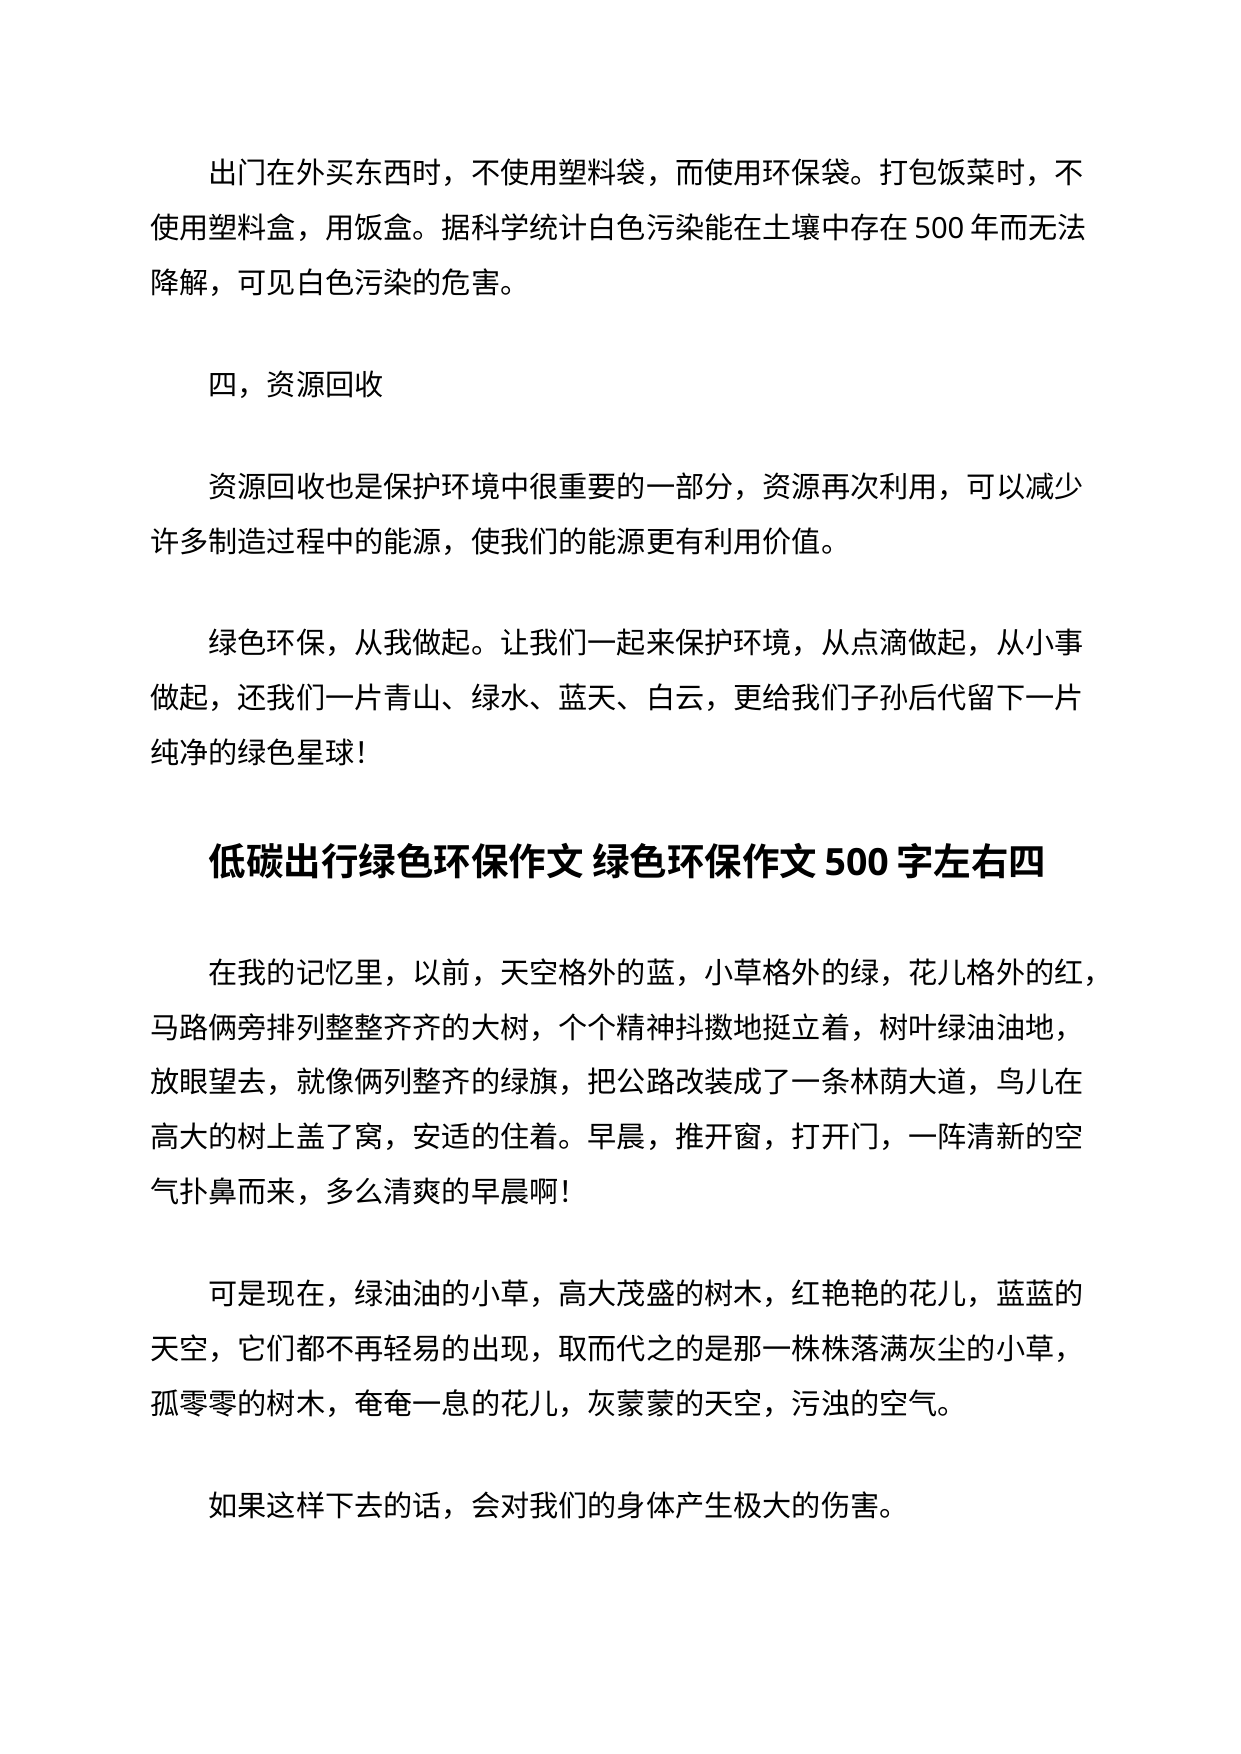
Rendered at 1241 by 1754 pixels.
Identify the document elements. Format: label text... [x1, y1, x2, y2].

text 绿色环保，从我做起。让我们一起来保护环境，从点滴做起，从小事做起，还我们一片青山、绿水、蓝天、白云，更给我们子孙后代留下一片纯净的绿色星球！ [150, 620, 1090, 772]
text 可是现在，绿油油的小草，高大茂盛的树木，红艳艳的花儿，蓝蓝的天空，它们都不再轻易的出现，取而代之的是那一株株落满灰尘的小草，孤零零的树木，奄奄一息的花儿，灰蒙蒙的天空，污浊的空气。 [150, 1271, 1090, 1423]
text 出门在外买东西时，不使用塑料袋，而使用环保袋。打包饭菜时，不使用塑料盒，用饭盒。据科学统计白色污染能在土壤中存在500年而无法降解，可见白色污染的危害。 [150, 150, 1090, 302]
text 低碳出行绿色环保作文 绿色环保作文500字左右四 [150, 832, 1090, 886]
text 四，资源回收 [150, 362, 1090, 404]
text 资源回收也是保护环境中很重要的一部分，资源再次利用，可以减少许多制造过程中的能源，使我们的能源更有利用价值。 [150, 463, 1090, 561]
text 如果这样下去的话，会对我们的身体产生极大的伤害。 [150, 1482, 1090, 1524]
text 在我的记忆里，以前，天空格外的蓝，小草格外的绿，花儿格外的红，马路俩旁排列整整齐齐的大树，个个精神抖擞地挺立着，树叶绿油油地，放眼望去，就像俩列整齐的绿旗，把公路改装成了一条林荫大道，鸟儿在高大的树上盖了窝，安适的住着。早晨，推开窗，打开门，一阵清新的空气扑鼻而来，多么清爽的早晨啊！ [150, 949, 1090, 1211]
